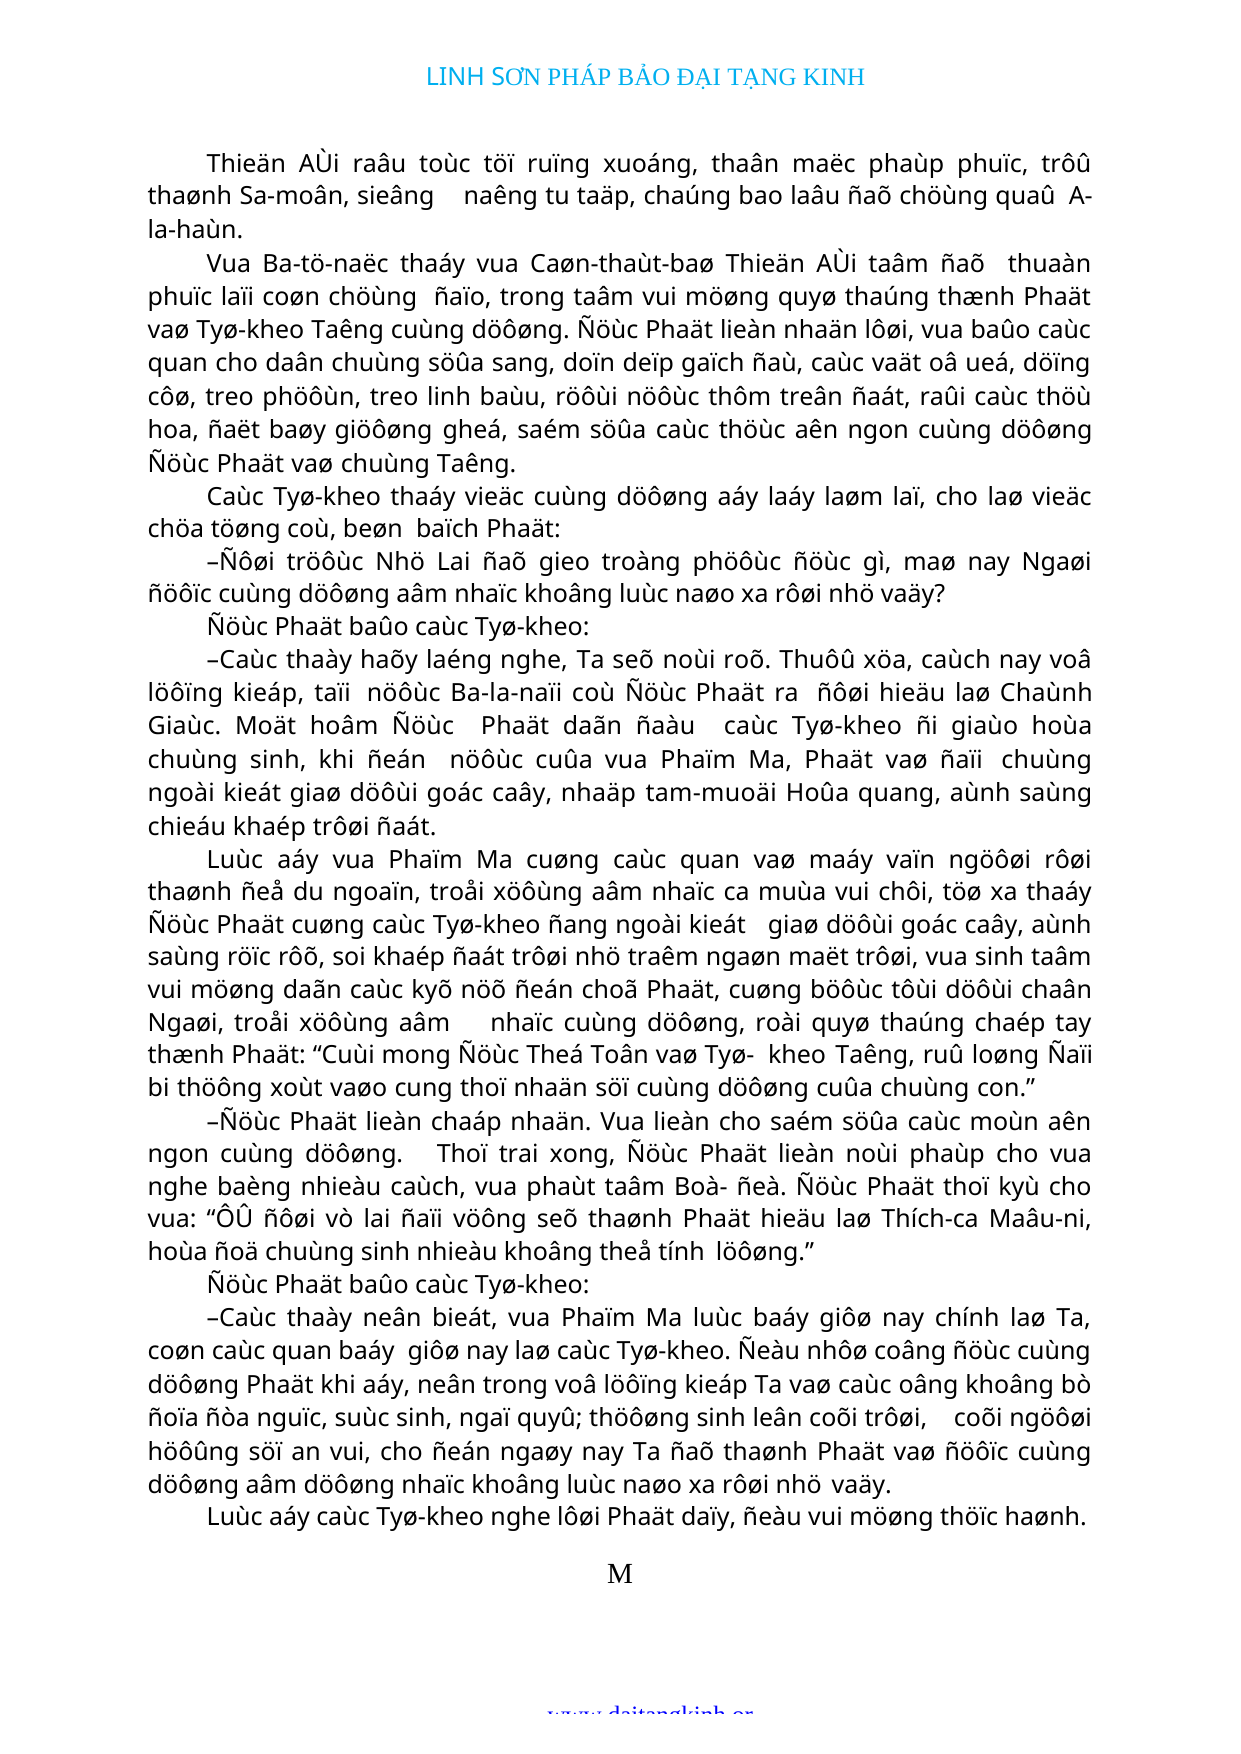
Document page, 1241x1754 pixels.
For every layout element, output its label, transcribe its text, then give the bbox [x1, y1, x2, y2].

text –Ñöùc Phaät lieàn chaáp nhaän. Vua lieàn cho saém söûa caùc moùn aên ngon cuùng döôøng. Thoï trai xong, Ñöùc Phaät lieàn noùi phaùp cho vua nghe baèng nhieàu caùch, vua phaùt taâm Boà- ñeà. Ñöùc Phaät thoï kyù cho vua: “ÔÛ ñôøi vò lai ñaïi vöông seõ thaønh Phaät hieäu laø Thích-ca Maâu-ni, hoùa ñoä chuùng sinh nhieàu khoâng theå tính löôøng.” [147, 1104, 1093, 1268]
text Caùc Tyø-kheo thaáy vieäc cuùng döôøng aáy laáy laøm laï, cho laø vieäc chöa töøng coù, beøn baïch Phaät: [147, 479, 1092, 545]
text Luùc aáy vua Phaïm Ma cuøng caùc quan vaø maáy vaïn ngöôøi rôøi thaønh ñeå du ngoaïn, troåi xöôùng aâm nhaïc ca muùa vui chôi, töø xa thaáy Ñöùc Phaät cuøng caùc Tyø-kheo ñang ngoài kieát giaø döôùi goác caây, aùnh saùng röïc rôõ, soi khaép ñaát trôøi nhö traêm ngaøn maët trôøi, vua sinh taâm vui möøng daãn caùc kyõ nöõ ñeán choã Phaät, cuøng böôùc tôùi döôùi chaân Ngaøi, troåi xöôùng aâm nhaïc cuùng döôøng, roài quyø thaúng chaép tay thænh Phaät: “Cuùi mong Ñöùc Theá Toân vaø Tyø- kheo Taêng, ruû loøng Ñaïi bi thöông xoùt vaøo cung thoï nhaän söï cuùng döôøng cuûa chuùng con.” [147, 842, 1093, 1104]
text M [135, 1556, 1104, 1589]
text Thieän AÙi raâu toùc töï ruïng xuoáng, thaân maëc phaùp phuïc, trôû thaønh Sa-moân, sieâng naêng tu taäp, chaúng bao laâu ñaõ chöùng quaû A-la-haùn. [147, 145, 1093, 246]
text Ñöùc Phaät baûo caùc Tyø-kheo: [206, 610, 1105, 642]
text –Ñôøi tröôùc Nhö Lai ñaõ gieo troàng phöôùc ñöùc gì, maø nay Ngaøi ñöôïc cuùng döôøng aâm nhaïc khoâng luùc naøo xa rôøi nhö vaäy? [147, 545, 1093, 610]
text Luùc aáy caùc Tyø-kheo nghe lôøi Phaät daïy, ñeàu vui möøng thöïc haønh. [206, 1501, 1105, 1532]
text –Caùc thaày haõy laéng nghe, Ta seõ noùi roõ. Thuôû xöa, caùch nay voâ löôïng kieáp, taïi nöôùc Ba-la-naïi coù Ñöùc Phaät ra ñôøi hieäu laø Chaùnh Giaùc. Moät hoâm Ñöùc Phaät daãn ñaàu caùc Tyø-kheo ñi giaùo hoùa chuùng sinh, khi ñeán nöôùc cuûa vua Phaïm Ma, Phaät vaø ñaïi chuùng ngoài kieát giaø döôùi goác caây, nhaäp tam-muoäi Hoûa quang, aùnh saùng chieáu khaép trôøi ñaát. [147, 642, 1093, 842]
text Ñöùc Phaät baûo caùc Tyø-kheo: [206, 1268, 1105, 1300]
text –Caùc thaày neân bieát, vua Phaïm Ma luùc baáy giôø nay chính laø Ta, coøn caùc quan baáy giôø nay laø caùc Tyø-kheo. Ñeàu nhôø coâng ñöùc cuùng döôøng Phaät khi aáy, neân trong voâ löôïng kieáp Ta vaø caùc oâng khoâng bò ñoïa ñòa nguïc, suùc sinh, ngaï quyû; thöôøng sinh leân coõi trôøi, coõi ngöôøi höôûng söï an vui, cho ñeán ngaøy nay Ta ñaõ thaønh Phaät vaø ñöôïc cuùng döôøng aâm döôøng nhaïc khoâng luùc naøo xa rôøi nhö vaäy. [147, 1300, 1093, 1501]
text Vua Ba-tö-naëc thaáy vua Caøn-thaùt-baø Thieän AÙi taâm ñaõ thuaàn phuïc laïi coøn chöùng ñaïo, trong taâm vui möøng quyø thaúng thænh Phaät vaø Tyø-kheo Taêng cuùng döôøng. Ñöùc Phaät lieàn nhaän lôøi, vua baûo caùc quan cho daân chuùng söûa sang, doïn deïp gaïch ñaù, caùc vaät oâ ueá, döïng côø, treo phöôùn, treo linh baùu, röôùi nöôùc thôm treân ñaát, raûi caùc thöù hoa, ñaët baøy giöôøng gheá, saém söûa caùc thöùc aên ngon cuùng döôøng Ñöùc Phaät vaø chuùng Taêng. [147, 246, 1093, 479]
